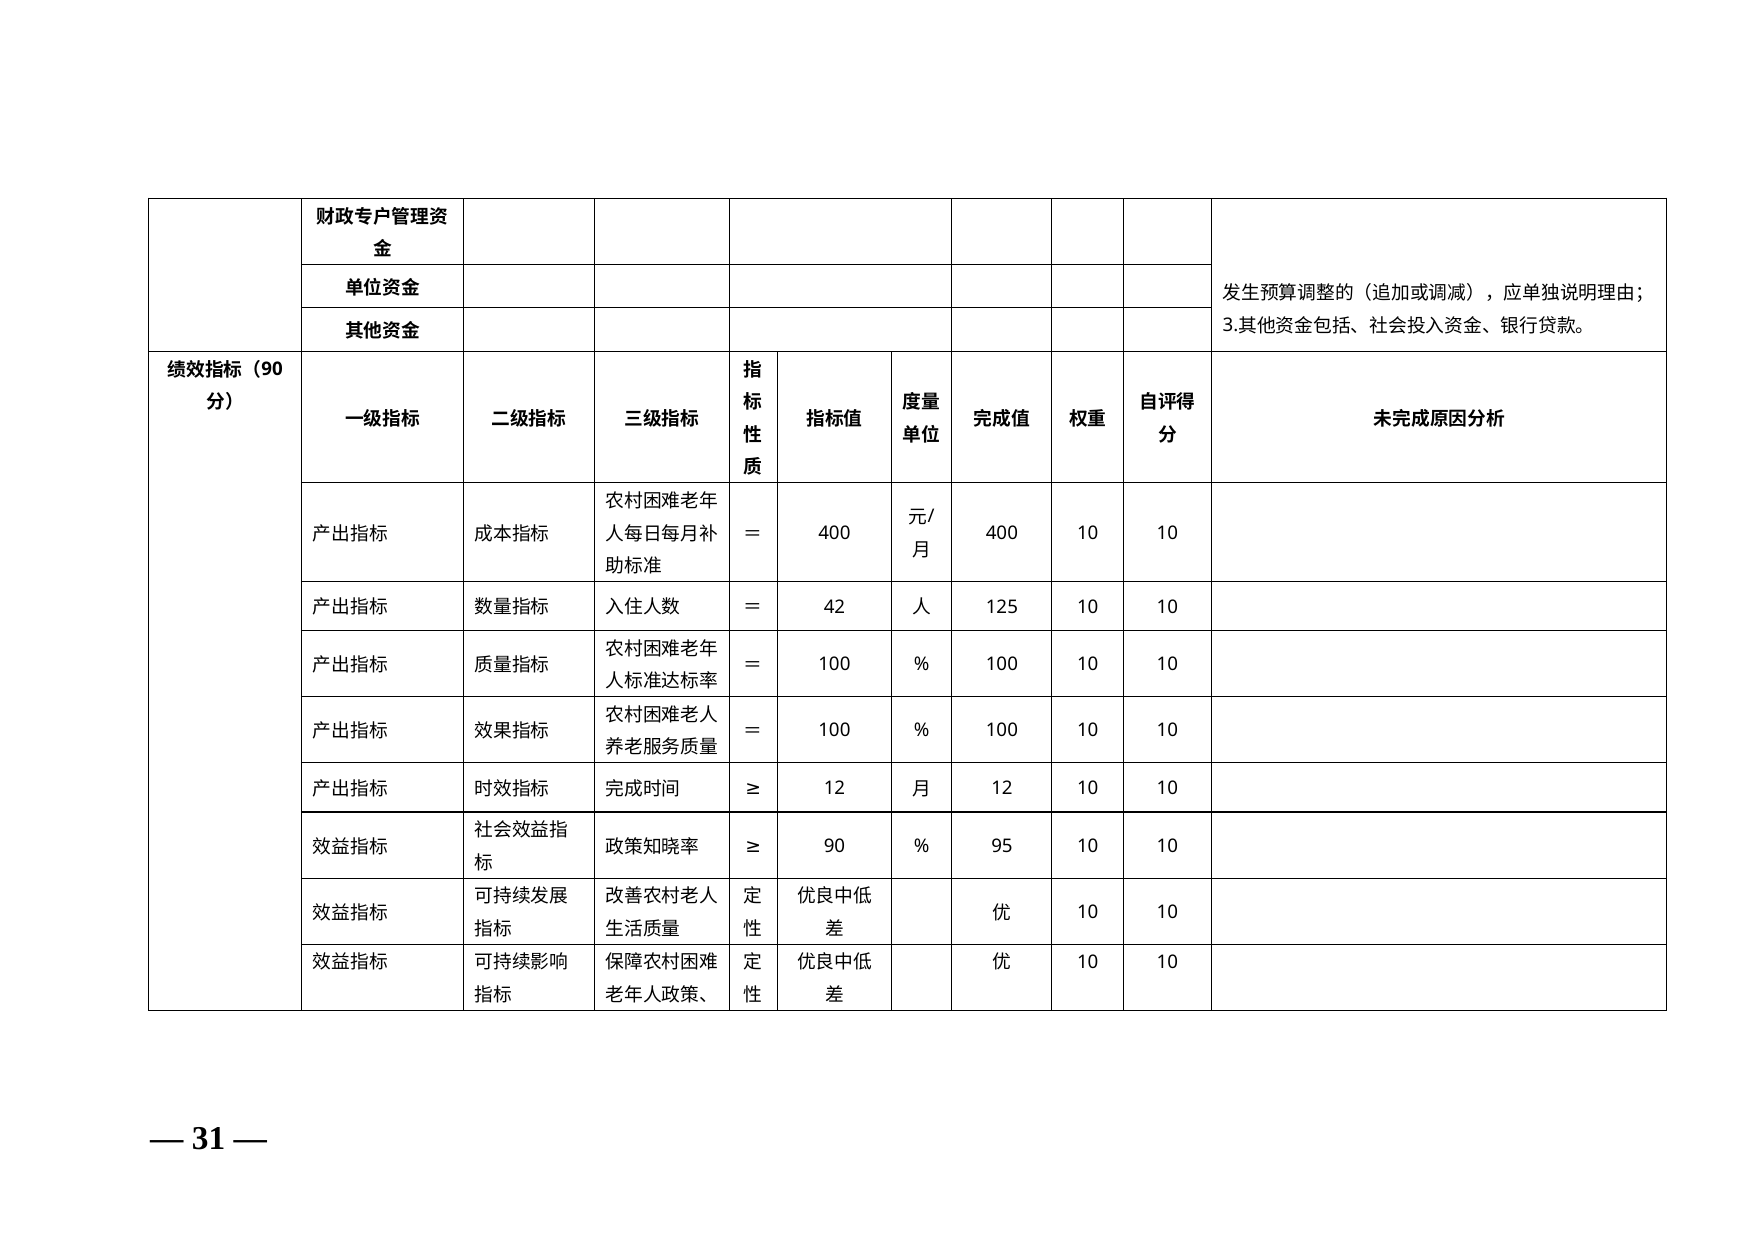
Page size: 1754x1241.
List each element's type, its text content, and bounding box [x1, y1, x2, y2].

table_cell 10 [1124, 631, 1211, 696]
table_cell 优良中低差 [778, 879, 891, 943]
table_cell % [892, 631, 951, 696]
table_cell 10 [1052, 879, 1123, 943]
table_cell [1212, 945, 1666, 1009]
table_cell 95 [952, 813, 1051, 877]
table_cell 10 [1124, 879, 1211, 943]
table_cell 自评得分 [1124, 352, 1211, 482]
table_cell ＝ [730, 631, 777, 696]
table_cell 10 [1124, 582, 1211, 630]
table_cell 10 [1052, 813, 1123, 877]
table_cell 效益指标 [302, 813, 463, 877]
table_cell [595, 265, 729, 307]
table_cell [595, 199, 729, 264]
table_cell 10 [1124, 483, 1211, 581]
table_cell 月 [892, 763, 951, 811]
table_cell 时效指标 [464, 763, 594, 811]
table_cell ＝ [730, 483, 777, 581]
table_cell 12 [952, 763, 1051, 811]
table_cell 125 [952, 582, 1051, 630]
table_cell % [892, 813, 951, 877]
table_cell 优良中低差 [778, 945, 891, 1009]
table_cell 完成时间 [595, 763, 729, 811]
table_cell 效果指标 [464, 697, 594, 762]
table_cell [464, 308, 594, 351]
table_cell ≥ [730, 813, 777, 877]
table_cell 10 [1052, 945, 1123, 1009]
table_cell 400 [952, 483, 1051, 581]
table_cell [464, 199, 594, 264]
table_cell 政策知晓率 [595, 813, 729, 877]
table_cell [952, 199, 1051, 264]
table_cell [1124, 308, 1211, 351]
table_cell [952, 265, 1051, 307]
table_cell 10 [1052, 582, 1123, 630]
table_cell [1212, 483, 1666, 581]
table_cell [952, 308, 1051, 351]
table_cell [1052, 308, 1123, 351]
table_cell 一级指标 [302, 352, 463, 482]
table_cell 权重 [1052, 352, 1123, 482]
table_cell 优 [952, 945, 1051, 1009]
table_cell 产出指标 [302, 763, 463, 811]
table_cell 产出指标 [302, 483, 463, 581]
table_cell 定性 [730, 879, 777, 943]
table_cell 10 [1124, 945, 1211, 1009]
table_cell 10 [1052, 697, 1123, 762]
table_cell 度量单位 [892, 352, 951, 482]
table_cell 完成值 [952, 352, 1051, 482]
table_cell [1052, 265, 1123, 307]
table_cell 优 [952, 879, 1051, 943]
table_cell 数量指标 [464, 582, 594, 630]
table_cell 12 [778, 763, 891, 811]
table_cell [1212, 631, 1666, 696]
table_cell 财政专户管理资金 [302, 199, 463, 264]
table_cell 社会效益指标 [464, 813, 594, 877]
table_cell 单位资金 [302, 265, 463, 307]
table_cell 10 [1124, 813, 1211, 877]
table_cell ＝ [730, 582, 777, 630]
table_cell 可持续影响指标 [464, 945, 594, 1009]
table_cell 质量指标 [464, 631, 594, 696]
table_cell ＝ [730, 697, 777, 762]
table_cell [730, 199, 951, 264]
table_cell [464, 265, 594, 307]
table_cell 10 [1124, 763, 1211, 811]
table_cell 人 [892, 582, 951, 630]
table_cell 入住人数 [595, 582, 729, 630]
table_cell 产出指标 [302, 697, 463, 762]
table_cell 成本指标 [464, 483, 594, 581]
table_cell 10 [1052, 483, 1123, 581]
table_cell 100 [952, 697, 1051, 762]
table_cell [1124, 199, 1211, 264]
table_cell 元/月 [892, 483, 951, 581]
table_cell 指标性质 [730, 352, 777, 482]
table_cell [892, 945, 951, 1009]
table_cell 400 [778, 483, 891, 581]
table_cell 100 [952, 631, 1051, 696]
table_cell 三级指标 [595, 352, 729, 482]
table_cell [730, 308, 951, 351]
table_cell 定性 [730, 945, 777, 1009]
table_cell [730, 265, 951, 307]
table_cell [892, 879, 951, 943]
table_cell 保障农村困难老年人政策、措施落地落实 [595, 945, 729, 1009]
table_cell 农村困难老年人标准达标率 [595, 631, 729, 696]
table_cell 改善农村老人生活质量 [595, 879, 729, 943]
table_cell 90 [778, 813, 891, 877]
table_cell [1212, 582, 1666, 630]
table_cell [1212, 697, 1666, 762]
table_cell [1212, 763, 1666, 811]
table_cell 效益指标 [302, 879, 463, 943]
table_cell 二级指标 [464, 352, 594, 482]
table_cell [1124, 265, 1211, 307]
table_cell 100 [778, 697, 891, 762]
table_cell % [892, 697, 951, 762]
table_cell 10 [1052, 763, 1123, 811]
table_cell ≥ [730, 763, 777, 811]
table_cell 产出指标 [302, 631, 463, 696]
table_cell 10 [1124, 697, 1211, 762]
table_cell 效益指标 [302, 945, 463, 1009]
table_cell [1212, 813, 1666, 877]
table_cell 指标值 [778, 352, 891, 482]
table_cell [595, 308, 729, 351]
table_cell [1212, 879, 1666, 943]
table_cell 农村困难老人养老服务质量 [595, 697, 729, 762]
table_cell 未完成原因分析 [1212, 352, 1666, 482]
table_cell 42 [778, 582, 891, 630]
table_cell 10 [1052, 631, 1123, 696]
table_cell 绩效指标（90分） [149, 352, 301, 1009]
table_cell 其他资金 [302, 308, 463, 351]
table_cell 农村困难老年人每日每月补助标准 [595, 483, 729, 581]
table_cell 100 [778, 631, 891, 696]
table_cell [1052, 199, 1123, 264]
table_cell 可持续发展指标 [464, 879, 594, 943]
table_cell 产出指标 [302, 582, 463, 630]
